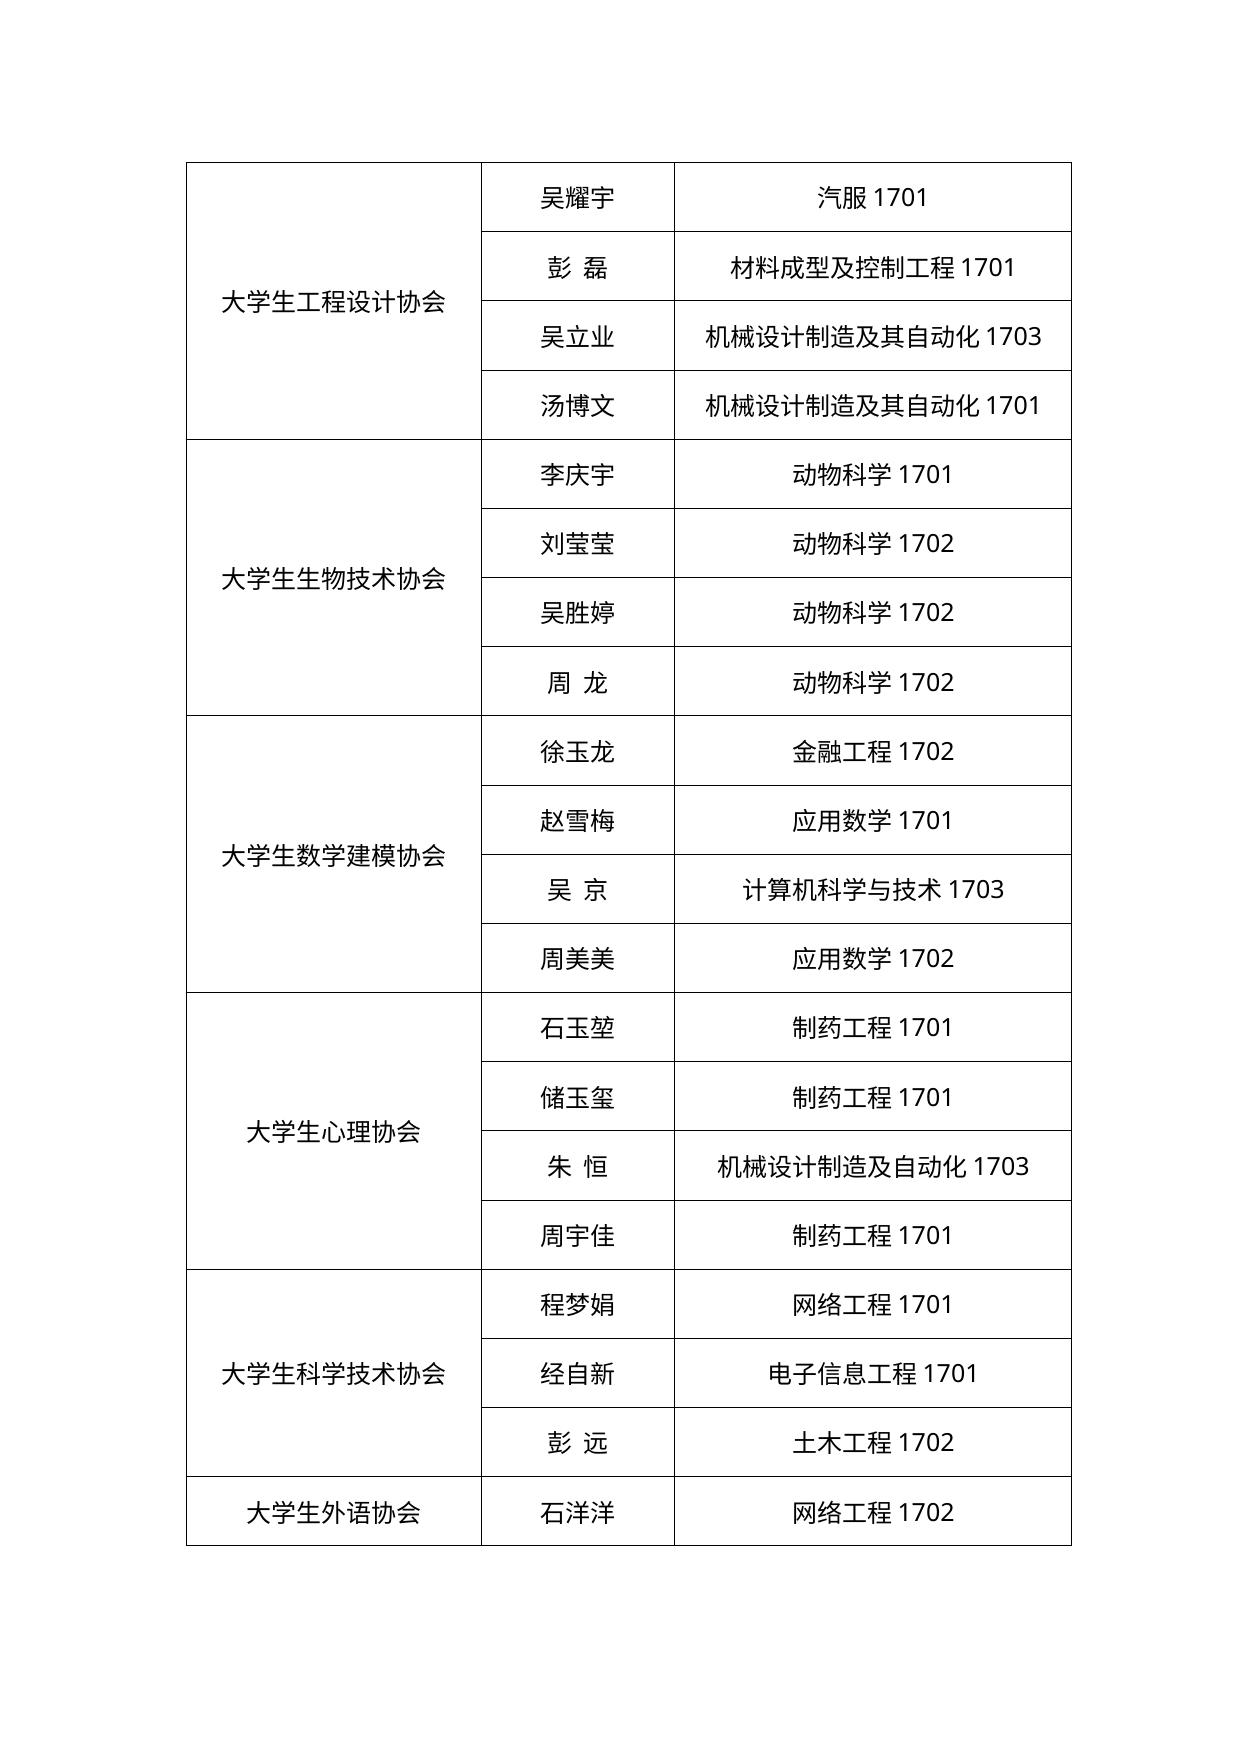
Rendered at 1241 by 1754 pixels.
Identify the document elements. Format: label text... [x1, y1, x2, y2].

table_cell 制药工程1701 [675, 993, 1071, 1061]
table_cell 徐玉龙 [482, 716, 674, 784]
table_cell 土木工程1702 [675, 1408, 1071, 1476]
table_cell 吴耀宇 [482, 163, 674, 231]
table_cell 储玉玺 [482, 1062, 674, 1130]
table_cell 经自新 [482, 1339, 674, 1407]
table_cell 网络工程1701 [675, 1270, 1071, 1338]
table_cell 制药工程1701 [675, 1062, 1071, 1130]
table_cell 石洋洋 [482, 1477, 674, 1545]
table_cell 动物科学1701 [675, 440, 1071, 508]
table_cell 吴胜婷 [482, 578, 674, 646]
table_cell 动物科学1702 [675, 578, 1071, 646]
table_cell 动物科学1702 [675, 647, 1071, 715]
table_cell 金融工程1702 [675, 716, 1071, 784]
table_cell 吴 京 [482, 855, 674, 923]
table_cell 应用数学1701 [675, 786, 1071, 854]
table_cell 大学生数学建模协会 [187, 716, 481, 992]
table_cell 石玉堃 [482, 993, 674, 1061]
table_cell 吴立业 [482, 301, 674, 369]
table_cell 大学生心理协会 [187, 993, 481, 1269]
table_cell 周美美 [482, 924, 674, 992]
table_cell 机械设计制造及其自动化1701 [675, 371, 1071, 439]
table_cell 应用数学1702 [675, 924, 1071, 992]
table_cell 程梦娟 [482, 1270, 674, 1338]
table_cell 网络工程1702 [675, 1477, 1071, 1545]
table_cell 大学生生物技术协会 [187, 440, 481, 715]
table_cell 朱 恒 [482, 1131, 674, 1199]
table_cell 彭 远 [482, 1408, 674, 1476]
table_cell 机械设计制造及其自动化1703 [675, 301, 1071, 369]
table_cell 机械设计制造及自动化1703 [675, 1131, 1071, 1199]
table_cell 汤博文 [482, 371, 674, 439]
table_cell 赵雪梅 [482, 786, 674, 854]
table_cell 材料成型及控制工程1701 [675, 232, 1071, 300]
table_cell 李庆宇 [482, 440, 674, 508]
table_cell 大学生工程设计协会 [187, 163, 481, 439]
table_cell 计算机科学与技术1703 [675, 855, 1071, 923]
table_cell 彭 磊 [482, 232, 674, 300]
table_cell 大学生外语协会 [187, 1477, 481, 1545]
table_cell 大学生科学技术协会 [187, 1270, 481, 1476]
table_cell 刘莹莹 [482, 509, 674, 577]
table_cell 周 龙 [482, 647, 674, 715]
table_cell 汽服1701 [675, 163, 1071, 231]
table_cell 制药工程1701 [675, 1201, 1071, 1269]
table_cell 动物科学1702 [675, 509, 1071, 577]
table_cell 周宇佳 [482, 1201, 674, 1269]
table_cell 电子信息工程1701 [675, 1339, 1071, 1407]
